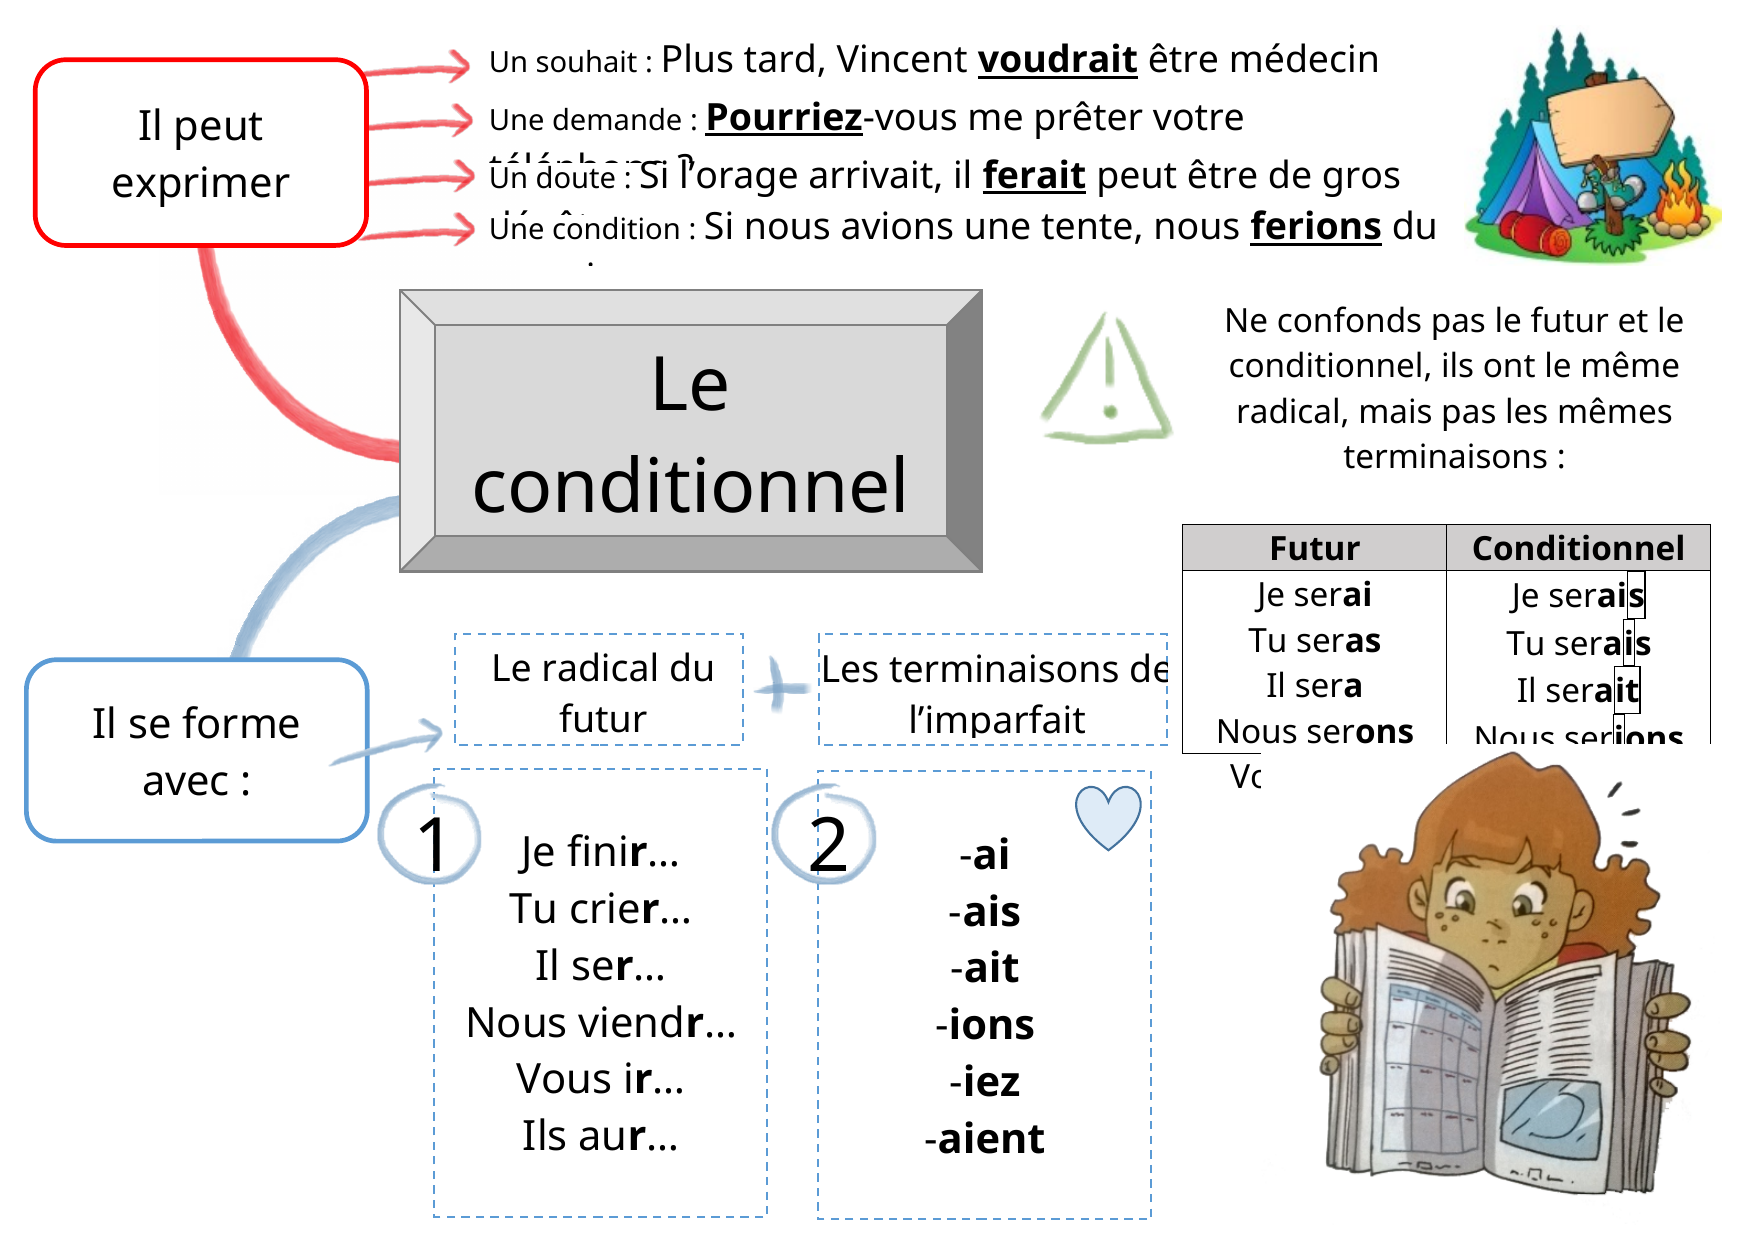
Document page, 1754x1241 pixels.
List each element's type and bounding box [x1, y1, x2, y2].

picture [369, 104, 475, 137]
picture [1464, 25, 1722, 266]
picture [1261, 744, 1722, 1225]
picture [353, 50, 472, 83]
picture [159, 140, 520, 494]
